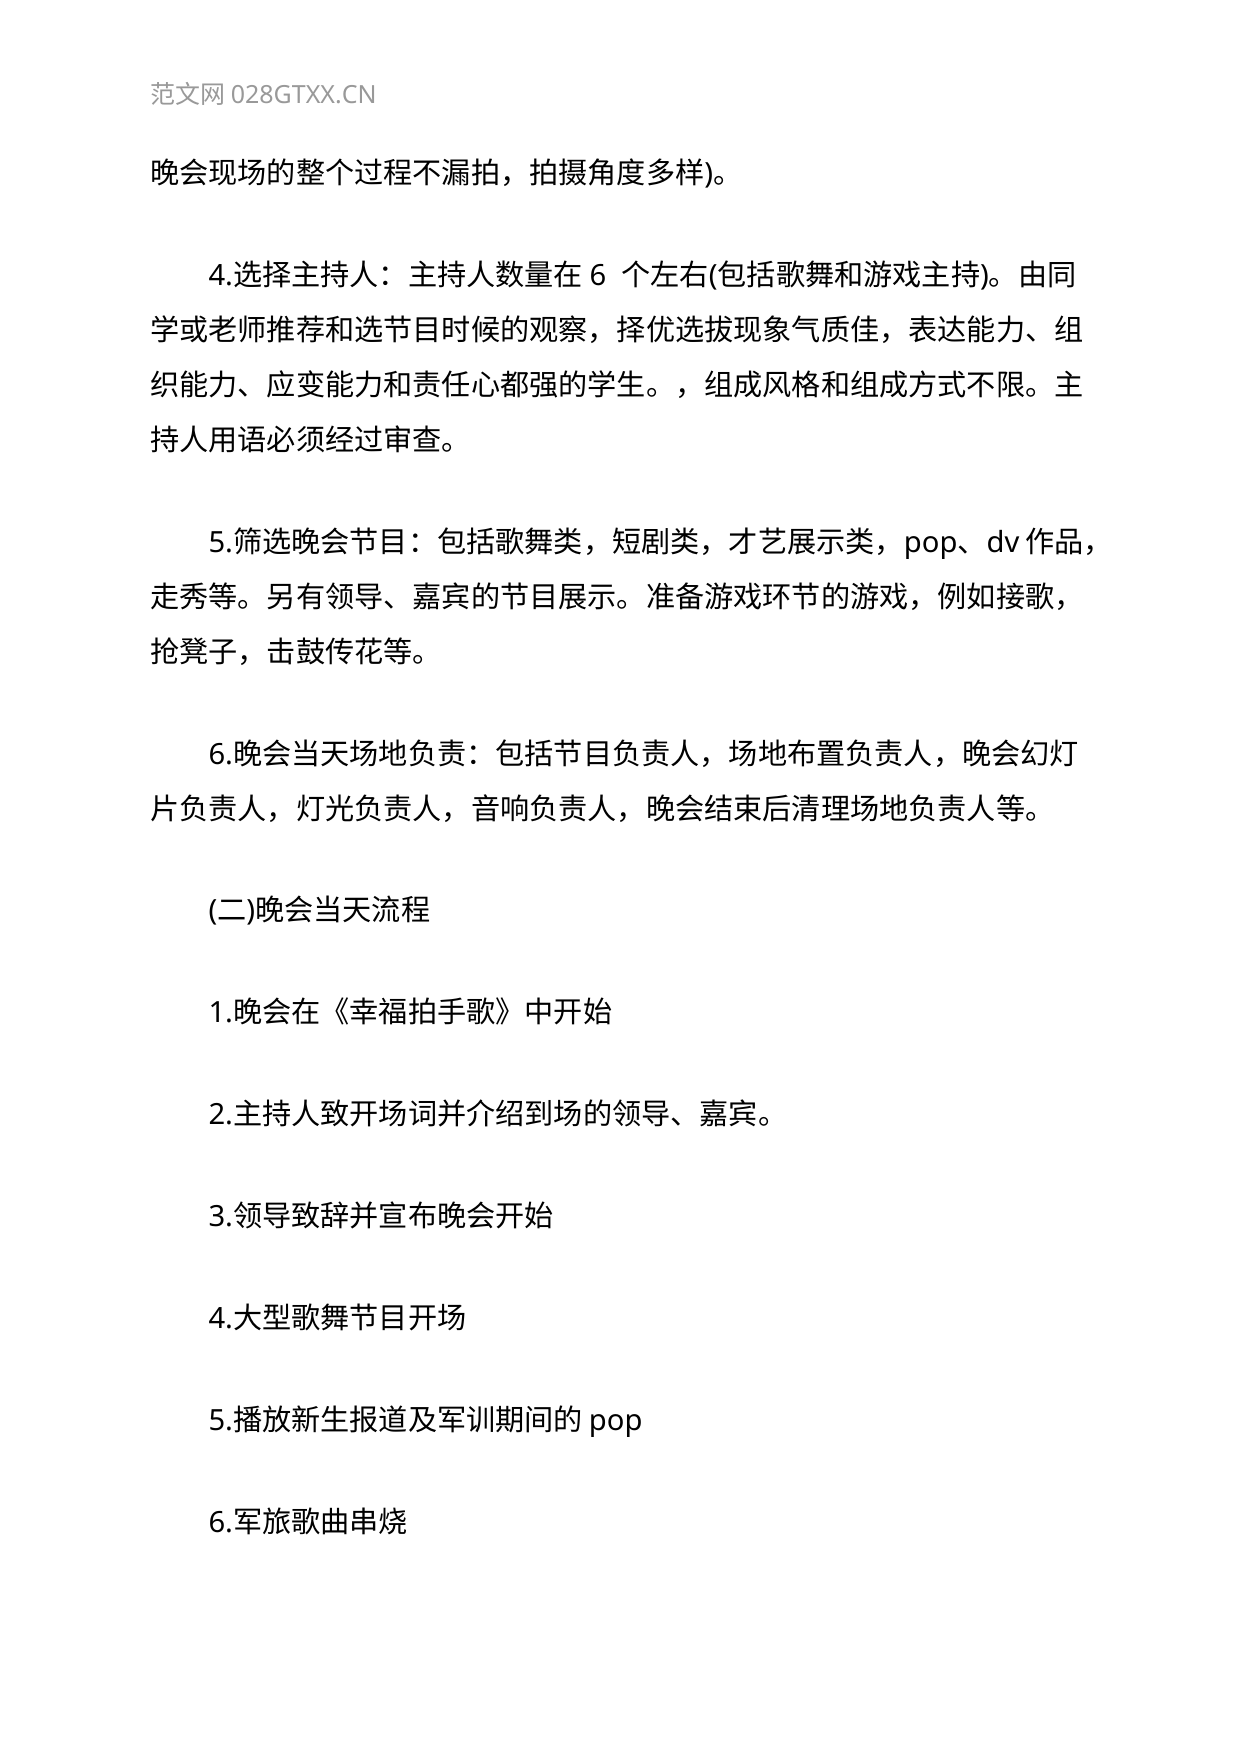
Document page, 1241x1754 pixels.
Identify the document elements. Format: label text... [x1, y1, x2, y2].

text 6.晚会当天场地负责：包括节目负责人，场地布置负责人，晚会幻灯片负责人，灯光负责人，音响负责人，晚会结束后清理场地负责人等。 [150, 730, 1090, 827]
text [150, 150, 1090, 192]
text 3.领导致辞并宣布晚会开始 [150, 1193, 1090, 1235]
text 6.军旅歌曲串烧 [150, 1499, 1090, 1541]
text 2.主持人致开场词并介绍到场的领导、嘉宾。 [150, 1091, 1090, 1133]
text 5.播放新生报道及军训期间的pop [150, 1397, 1090, 1439]
text 4.大型歌舞节目开场 [150, 1295, 1090, 1337]
text 5.筛选晚会节目：包括歌舞类，短剧类，才艺展示类，pop、dv作品，走秀等。另有领导、嘉宾的节目展示。准备游戏环节的游戏，例如接歌，抢凳子，击鼓传花等。 [150, 518, 1090, 671]
text 1.晚会在《幸福拍手歌》中开始 [150, 989, 1090, 1031]
text (二)晚会当天流程 [150, 887, 1090, 929]
text 4.选择主持人：主持人数量在 6 个左右(包括歌舞和游戏主持)。由同学或老师推荐和选节目时候的观察，择优选拔现象气质佳，表达能力、组织能力、应变能力和责任心都强的学生。，组成风格和组成方式不限。主持人用语必须经过审查。 [150, 252, 1090, 459]
